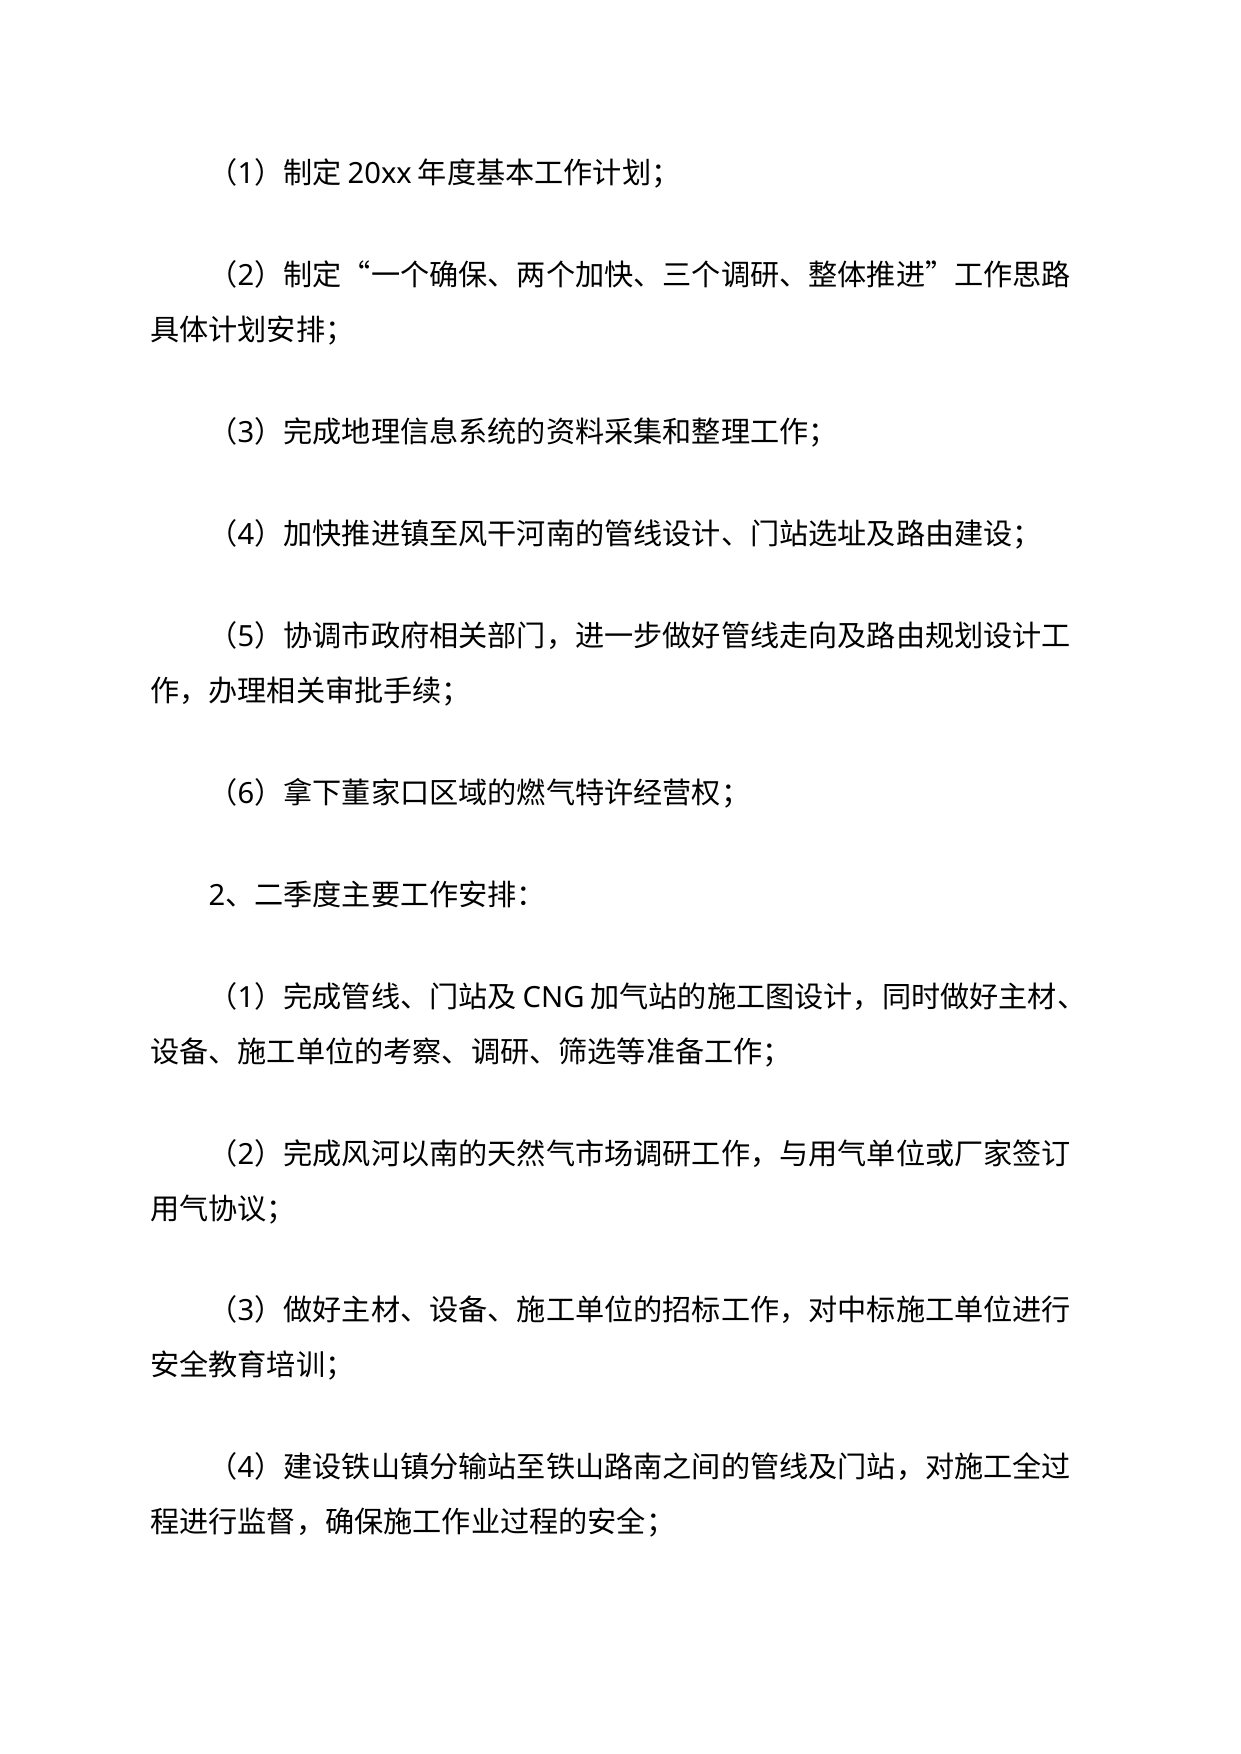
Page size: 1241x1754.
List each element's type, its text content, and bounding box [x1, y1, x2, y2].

text （4）建设铁山镇分输站至铁山路南之间的管线及门站，对施工全过程进行监督，确保施工作业过程的安全； [150, 1444, 1090, 1541]
text （2）完成风河以南的天然气市场调研工作，与用气单位或厂家签订用气协议； [150, 1130, 1090, 1227]
text （4）加快推进镇至风干河南的管线设计、门站选址及路由建设； [150, 511, 1090, 553]
text （3）完成地理信息系统的资料采集和整理工作； [150, 409, 1090, 451]
text （3）做好主材、设备、施工单位的招标工作，对中标施工单位进行安全教育培训； [150, 1287, 1090, 1384]
text （1）制定20xx年度基本工作计划； [150, 150, 1090, 192]
text （1）完成管线、门站及CNG加气站的施工图设计，同时做好主材、设备、施工单位的考察、调研、筛选等准备工作； [150, 973, 1090, 1071]
text 2、二季度主要工作安排： [150, 871, 1090, 914]
text （5）协调市政府相关部门，进一步做好管线走向及路由规划设计工作，办理相关审批手续； [150, 613, 1090, 710]
text （6）拿下董家口区域的燃气特许经营权； [150, 769, 1090, 812]
text （2）制定“一个确保、两个加快、三个调研、整体推进”工作思路具体计划安排； [150, 252, 1090, 349]
